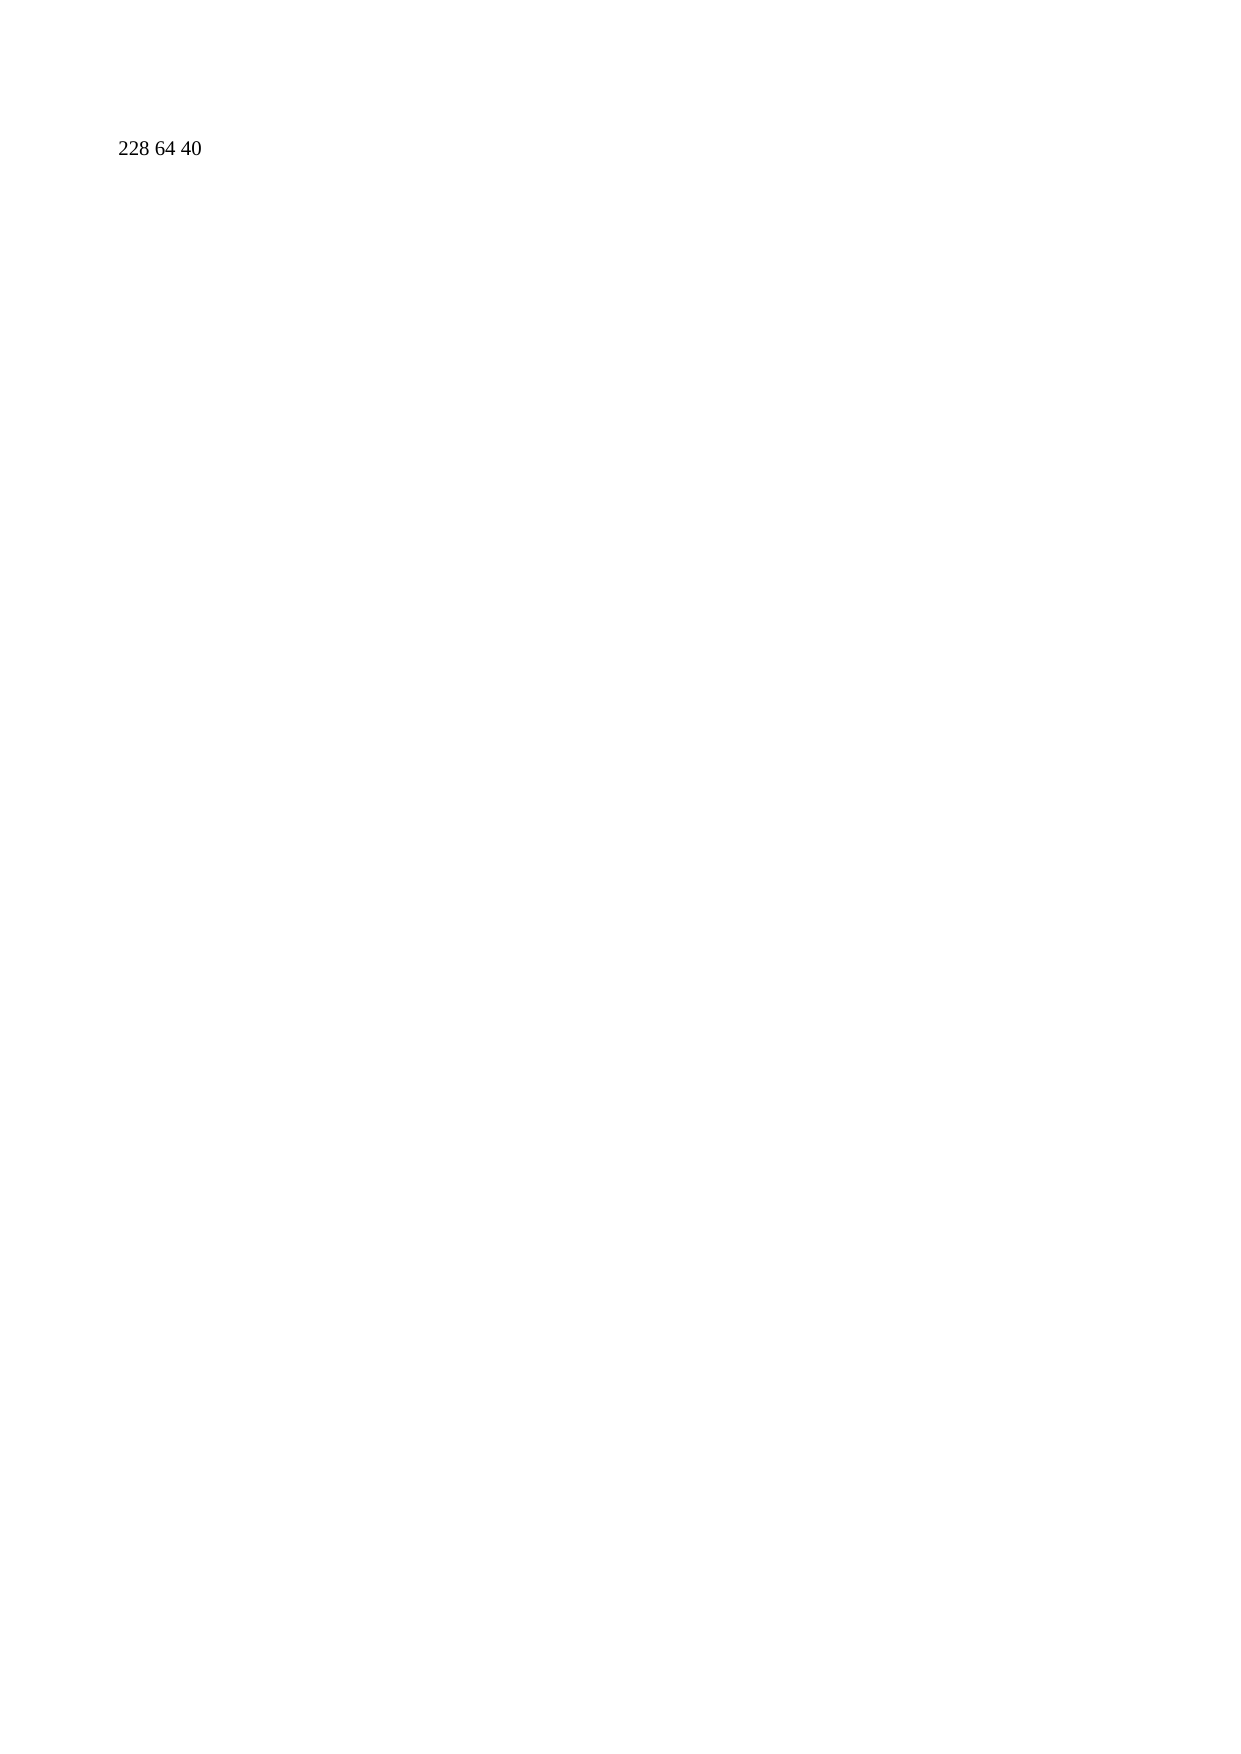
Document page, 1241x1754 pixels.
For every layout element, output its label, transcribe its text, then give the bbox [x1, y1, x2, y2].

text 228 64 40 [118, 135, 1211, 159]
